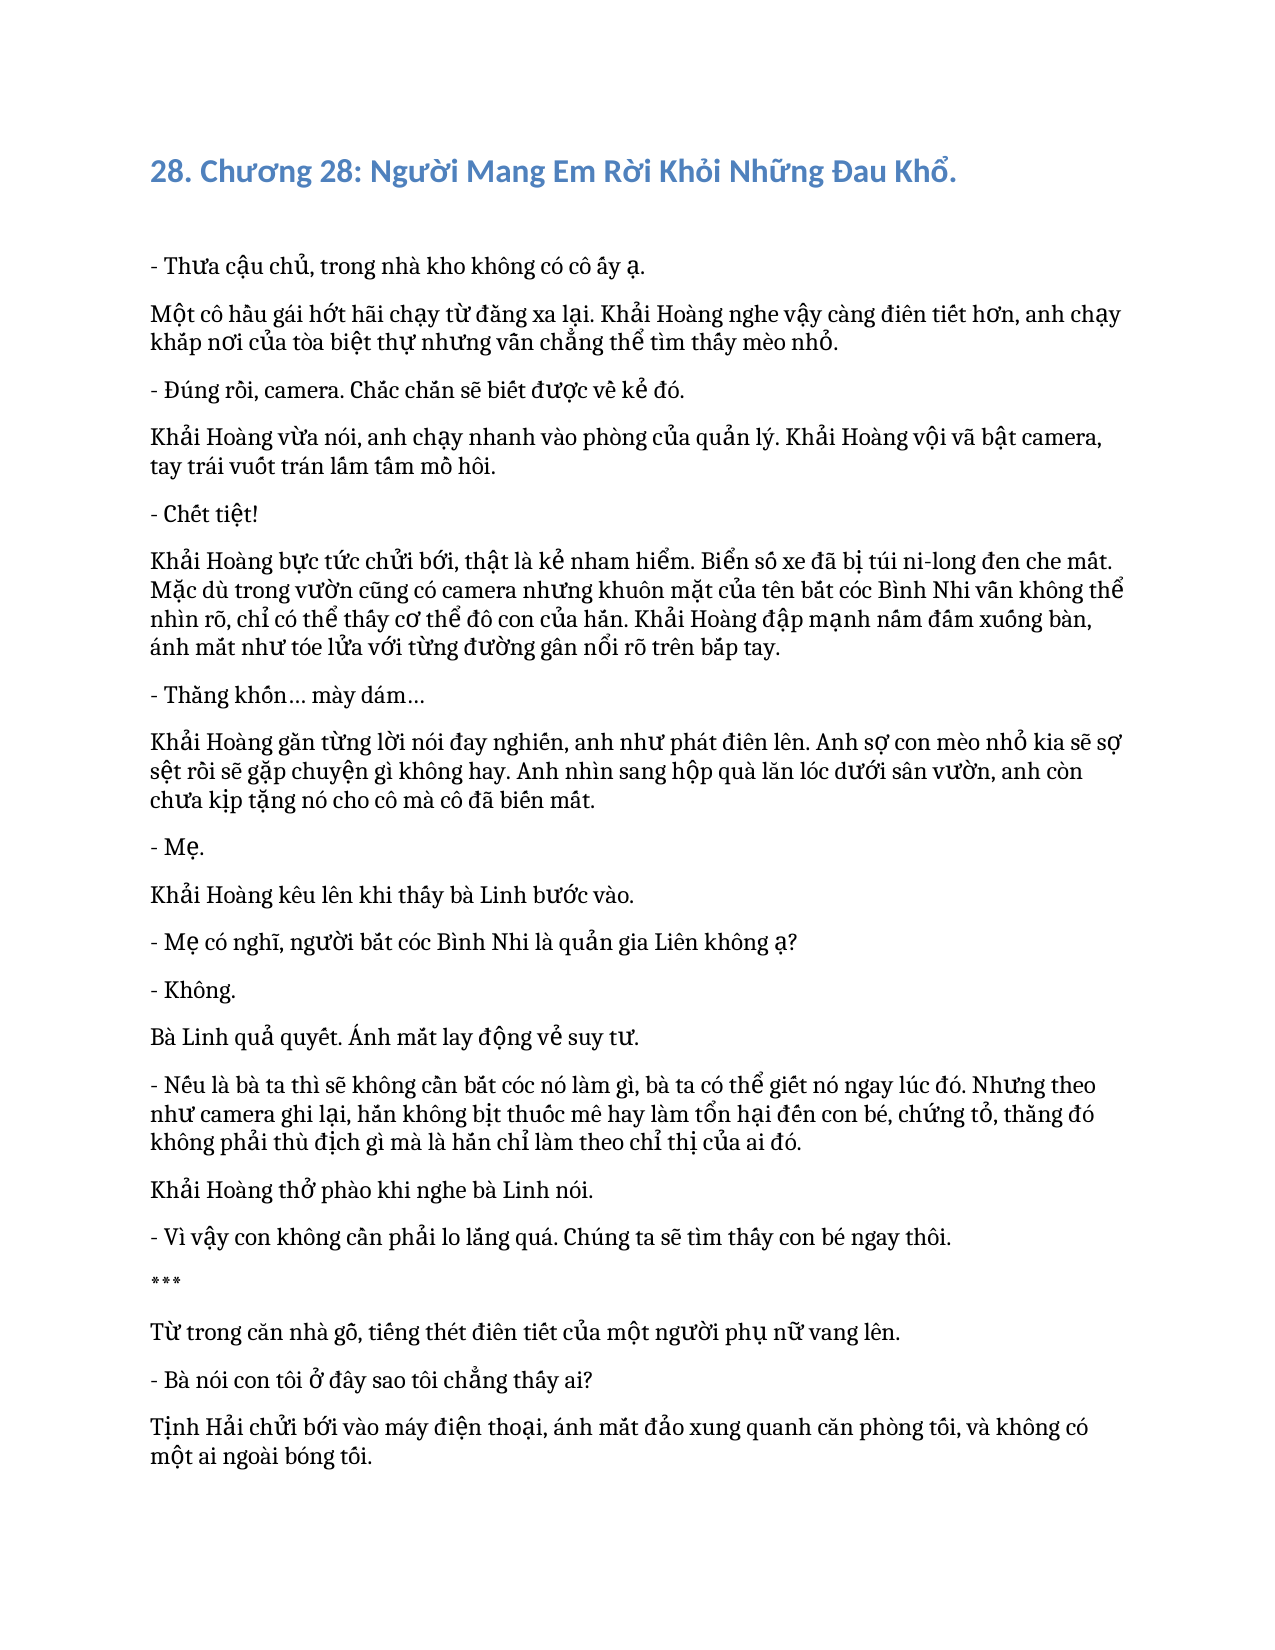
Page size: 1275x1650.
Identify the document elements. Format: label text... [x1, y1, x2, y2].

text - Mẹ có nghĩ, người bắt cóc Bình Nhi là quản gia Liên không ạ? [150, 928, 1125, 957]
text Từ trong căn nhà gỗ, tiếng thét điên tiết của một người phụ nữ vang lên. [150, 1318, 1125, 1347]
text Một cô hầu gái hớt hãi chạy từ đằng xa lại. Khải Hoàng nghe vậy càng điên tiết hơn, anh chạy khắp nơi của tòa biệt thự nhưng vẫn chẳng thể tìm thấy mèo nhỏ. [150, 299, 1125, 357]
text Khải Hoàng thở phào khi nghe bà Linh nói. [150, 1176, 1125, 1204]
text Khải Hoàng kêu lên khi thấy bà Linh bước vào. [150, 881, 1125, 909]
text Khải Hoàng bực tức chửi bới, thật là kẻ nham hiểm. Biển số xe đã bị túi ni-long đen che mất. Mặc dù trong vườn cũng có camera nhưng khuôn mặt của tên bắt cóc Bình Nhi vẫn không thể nhìn rõ, chỉ có thể thấy cơ thể đô con của hắn. Khải Hoàng đập mạnh nấm đấm xuống bàn, ánh mắt như tóe lửa với từng đường gân nổi rõ trên bắp tay. [150, 547, 1125, 662]
text Khải Hoàng gằn từng lời nói đay nghiến, anh như phát điên lên. Anh sợ con mèo nhỏ kia sẽ sợ sệt rồi sẽ gặp chuyện gì không hay. Anh nhìn sang hộp quà lăn lóc dưới sân vườn, anh còn chưa kịp tặng nó cho cô mà cô đã biến mất. [150, 728, 1125, 814]
text Bà Linh quả quyết. Ánh mắt lay động vẻ suy tư. [150, 1023, 1125, 1052]
text - Thằng khốn… mày dám… [150, 681, 1125, 709]
text Khải Hoàng vừa nói, anh chạy nhanh vào phòng của quản lý. Khải Hoàng vội vã bật camera, tay trái vuốt trán lấm tấm mồ hôi. [150, 423, 1125, 481]
text - Vì vậy con không cần phải lo lắng quá. Chúng ta sẽ tìm thấy con bé ngay thôi. [150, 1223, 1125, 1252]
subtitle 28. Chương 28: Người Mang Em Rời Khỏi Những Đau Khổ. [150, 150, 1125, 191]
text *** [150, 1271, 1125, 1299]
text - Chết tiệt! [150, 499, 1125, 528]
text - Đúng rồi, camera. Chắc chắn sẽ biết được về kẻ đó. [150, 376, 1125, 404]
text - Bà nói con tôi ở đây sao tôi chẳng thấy ai? [150, 1366, 1125, 1394]
text - Mẹ. [150, 833, 1125, 862]
text - Thưa cậu chủ, trong nhà kho không có cô ấy ạ. [150, 194, 1125, 281]
text - Nếu là bà ta thì sẽ không cần bắt cóc nó làm gì, bà ta có thể giết nó ngay lúc đó. Nhưng theo như camera ghi lại, hắn không bịt thuốc mê hay làm tổn hại đến con bé, chứng tỏ, thằng đó không phải thù địch gì mà là hắn chỉ làm theo chỉ thị của ai đó. [150, 1071, 1125, 1157]
text - Không. [150, 976, 1125, 1004]
text Tịnh Hải chửi bới vào máy điện thoại, ánh mắt đảo xung quanh căn phòng tối, và không có một ai ngoài bóng tối. [150, 1413, 1125, 1471]
